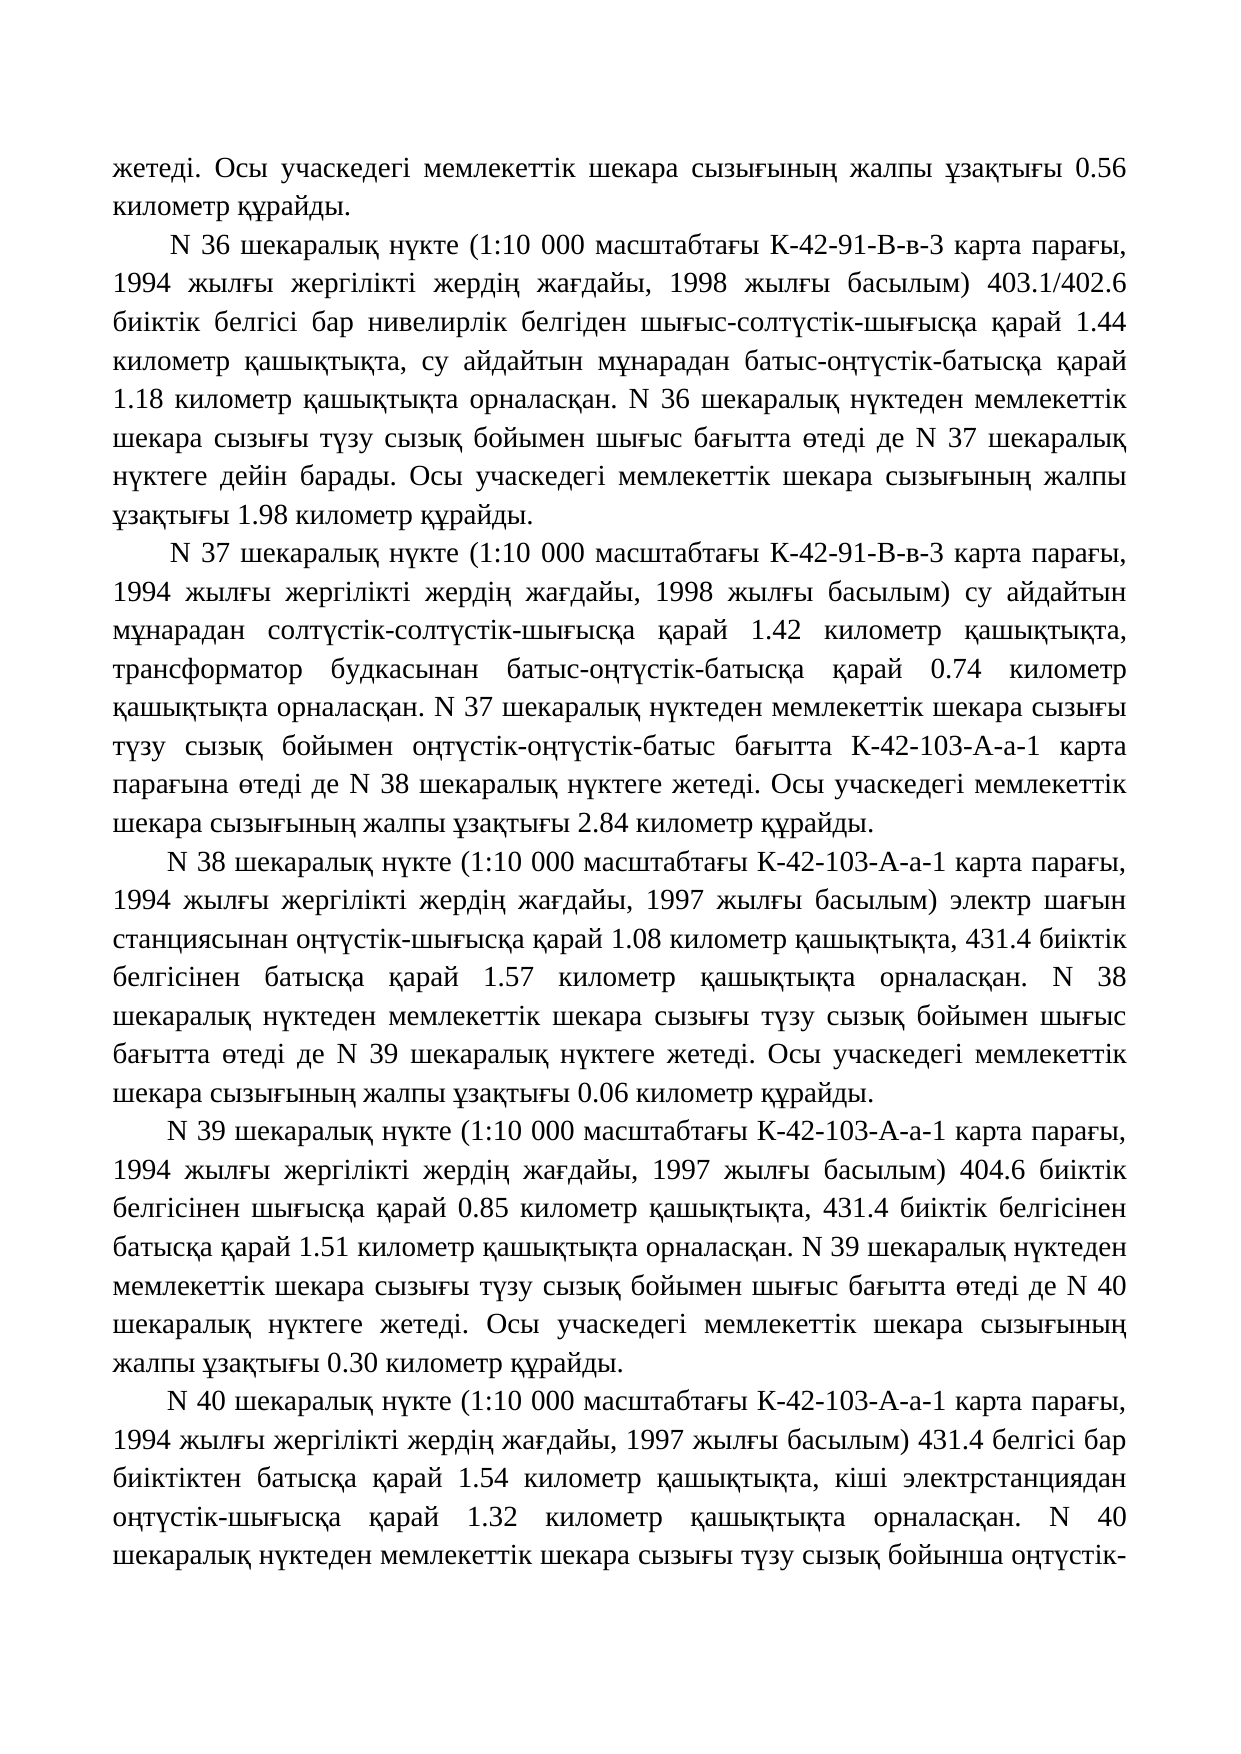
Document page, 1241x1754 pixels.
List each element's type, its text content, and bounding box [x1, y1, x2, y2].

text N 36 шекаралық нүкте (1:10 000 масштабтағы К-42-91-В-в-3 карта парағы, 1994 жылғы жергілiктi жердiң жағдайы, 1998 жылғы басылым) 403.1/402.6 биiктiк белгiсi бар нивелирлiк белгiден шығыс-солтүстiк-шығысқа қарай 1.44 километр қашықтықта, су айдайтын мұнарадан батыс-оңтүстiк-батысқа қарай 1.18 километр қашықтықта орналасқан. N 36 шекаралық нүктеден мемлекеттiк шекара сызығы түзу сызық бойымен шығыс бағытта өтедi де N 37 шекаралық нүктеге дейiн барады. Осы учаскедегi мемлекеттiк шекара сызығының жалпы ұзақтығы 1.98 километр құрайды. [112, 227, 1128, 530]
text N 39 шекаралық нүкте (1:10 000 масштабтағы К-42-103-А-а-1 карта парағы, 1994 жылғы жергiлікті жердiң жағдайы, 1997 жылғы басылым) 404.6 биiктік белгісінен шығысқа қарай 0.85 километр қашықтықта, 431.4 биiктiк белгiсiнен батысқа қарай 1.51 километр қашықтықта орналасқан. N 39 шекаралық нүктеден мемлекеттiк шекара сызығы түзу сызық бойымен шығыс бағытта өтедi де N 40 шекаралық нүктеге жетедi. Осы учаскедегi мемлекеттiк шекара сызығының жалпы ұзақтығы 0.30 километр құрайды. [112, 1113, 1128, 1378]
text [112, 150, 1128, 222]
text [112, 1383, 1128, 1571]
text N 38 шекаралық нүкте (1:10 000 масштабтағы К-42-103-А-а-1 карта парағы, 1994 жылғы жергiлiктi жердiң жағдайы, 1997 жылғы басылым) электр шағын станциясынан оңтүстiк-шығысқа қарай 1.08 километр қашықтықта, 431.4 биiктiк белгiсiнен батысқа қарай 1.57 километр қашықтықта орналасқан. N 38 шекаралық нүктеден мемлекеттiк шекара сызығы түзу сызық бойымен шығыс бағытта өтедi де N 39 шекаралық нүктеге жетеді. Осы учаскедегi мемлекеттiк шекара сызығының жалпы ұзақтығы 0.06 километр құрайды. [112, 844, 1128, 1108]
text N 37 шекаралық нүкте (1:10 000 масштабтағы К-42-91-В-в-3 карта парағы, 1994 жылғы жергiлiктi жердiң жағдайы, 1998 жылғы басылым) су айдайтын мұнарадан солтүстік-солтүстiк-шығысқа қарай 1.42 километр қашықтықта, трансформатор будкасынан батыс-оңтүстiк-батысқа қарай 0.74 километр қашықтықта орналасқан. N 37 шекаралық нүктеден мемлекеттiк шекара сызығы түзу сызық бойымен оңтүстiк-оңтүстiк-батыс бағытта К-42-103-А-а-1 карта парағына өтедi де N 38 шекаралық нүктеге жетедi. Осы учаскедегі мемлекеттік шекара сызығының жалпы ұзақтығы 2.84 километр құрайды. [112, 535, 1128, 839]
